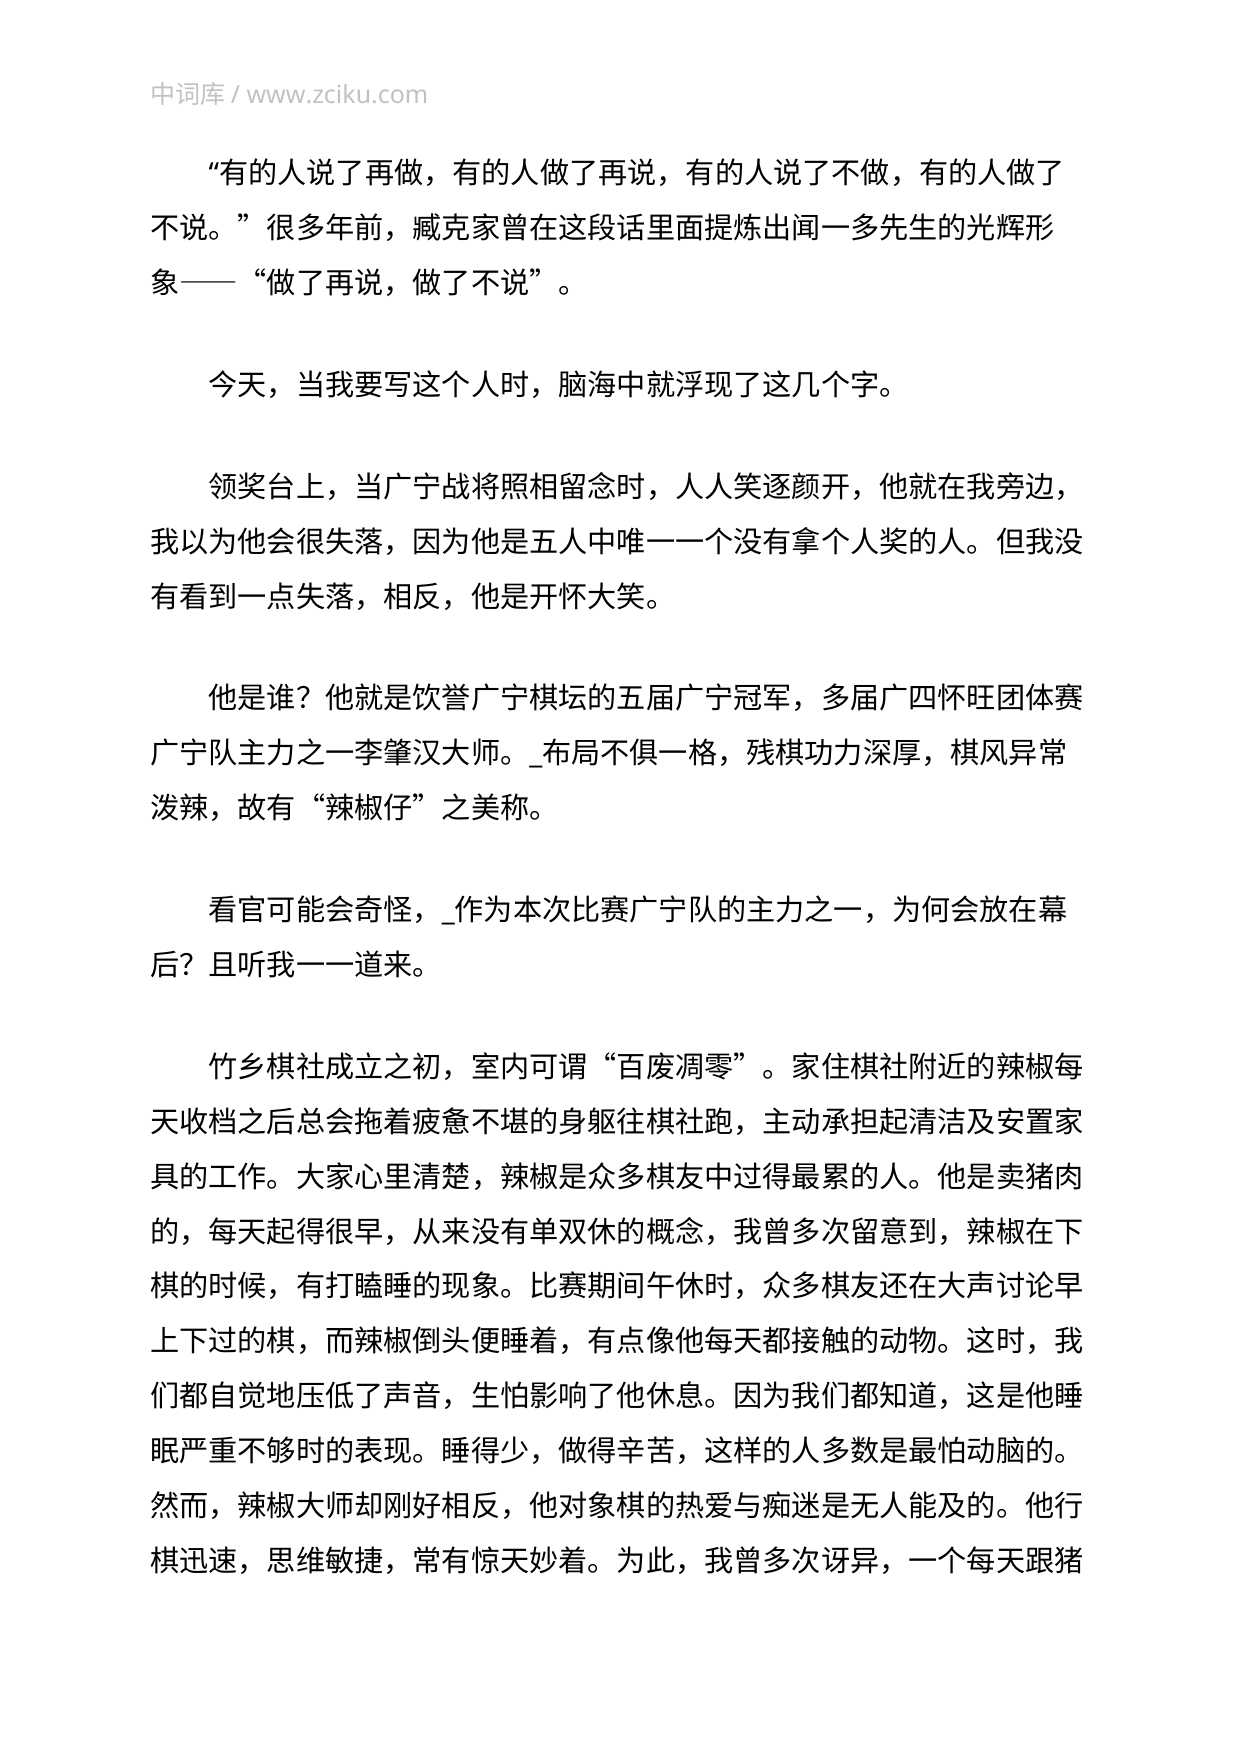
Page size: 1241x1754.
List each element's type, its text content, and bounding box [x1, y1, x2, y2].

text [150, 1043, 1090, 1580]
text 领奖台上，当广宁战将照相留念时，人人笑逐颜开，他就在我旁边，我以为他会很失落，因为他是五人中唯一一个没有拿个人奖的人。但我没有看到一点失落，相反，他是开怀大笑。 [150, 463, 1090, 616]
text 他是谁？他就是饮誉广宁棋坛的五届广宁冠军，多届广四怀旺团体赛广宁队主力之一李肇汉大师。_布局不俱一格，残棋功力深厚，棋风异常泼辣，故有“辣椒仔”之美称。 [150, 675, 1090, 827]
text “有的人说了再做，有的人做了再说，有的人说了不做，有的人做了不说。”很多年前，臧克家曾在这段话里面提炼出闻一多先生的光辉形象――“做了再说，做了不说”。 [150, 150, 1090, 302]
text 今天，当我要写这个人时，脑海中就浮现了这几个字。 [150, 362, 1090, 404]
text 看官可能会奇怪，_作为本次比赛广宁队的主力之一，为何会放在幕后？且听我一一道来。 [150, 887, 1090, 984]
